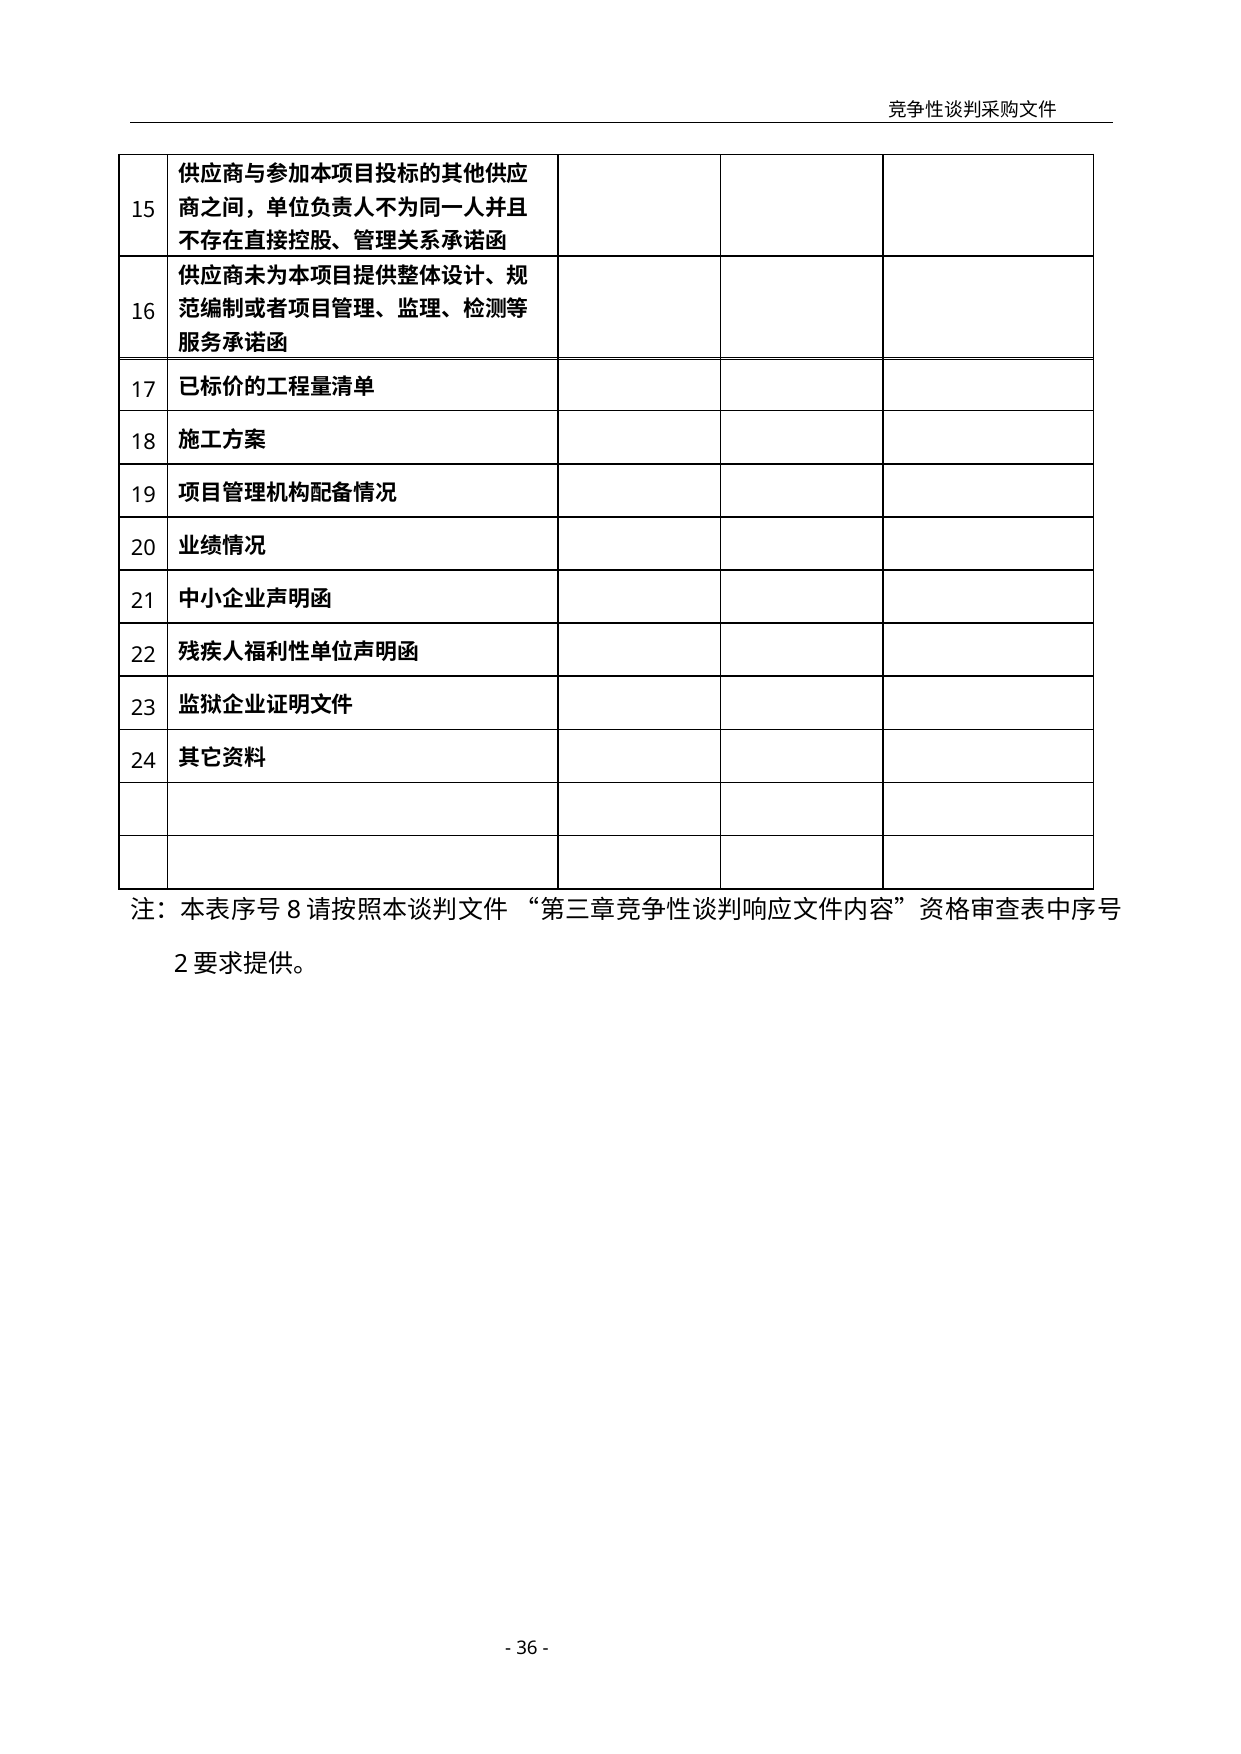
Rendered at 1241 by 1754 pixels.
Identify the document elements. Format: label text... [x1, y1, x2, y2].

table_cell 供应商与参加本项目投标的其他供应商之间，单位负责人不为同一人并且不存在直接控股、管理关系承诺函 [168, 155, 557, 255]
table_cell [884, 571, 1093, 622]
table_cell [721, 836, 882, 888]
table_cell 19 [120, 465, 167, 516]
table_cell 20 [120, 518, 167, 569]
table_cell [884, 836, 1093, 888]
table_cell [168, 783, 557, 835]
table_cell [721, 730, 882, 782]
table_cell [559, 624, 720, 675]
table_cell 业绩情况 [168, 518, 557, 569]
table_cell [884, 257, 1093, 357]
table_cell 残疾人福利性单位声明函 [168, 624, 557, 675]
table_cell [884, 730, 1093, 782]
table_cell 17 [120, 360, 167, 410]
table_cell 18 [120, 411, 167, 463]
table_cell 中小企业声明函 [168, 571, 557, 622]
table_cell [721, 783, 882, 835]
table_cell [721, 518, 882, 569]
table_cell [721, 624, 882, 675]
table_cell [884, 677, 1093, 728]
table_cell 已标价的工程量清单 [168, 360, 557, 410]
table_cell 23 [120, 677, 167, 728]
table_cell [559, 730, 720, 782]
table_cell [120, 783, 167, 835]
table_cell [884, 518, 1093, 569]
table_cell [120, 836, 167, 888]
table_cell 项目管理机构配备情况 [168, 465, 557, 516]
table_cell [884, 783, 1093, 835]
text 注：本表序号8请按照本谈判文件 “第三章竞争性谈判响应文件内容”资格审查表中序号2要求提供。 [130, 889, 1122, 980]
table_cell [721, 155, 882, 255]
table_cell [884, 624, 1093, 675]
table_cell [559, 155, 720, 255]
table_cell 施工方案 [168, 411, 557, 463]
table_cell [721, 571, 882, 622]
table_cell [559, 257, 720, 357]
table_cell [559, 518, 720, 569]
table_cell [559, 465, 720, 516]
table_cell [559, 783, 720, 835]
table_cell [559, 571, 720, 622]
table_cell 16 [120, 257, 167, 357]
table_cell [721, 360, 882, 410]
table_cell 21 [120, 571, 167, 622]
table_cell [559, 411, 720, 463]
table_cell [884, 155, 1093, 255]
table_cell 供应商未为本项目提供整体设计、规范编制或者项目管理、监理、检测等服务承诺函 [168, 257, 557, 357]
table_cell 其它资料 [168, 730, 557, 782]
table_cell 24 [120, 730, 167, 782]
table_cell [721, 465, 882, 516]
table_cell [884, 465, 1093, 516]
table_cell [559, 677, 720, 728]
table_cell [721, 677, 882, 728]
table_cell [884, 360, 1093, 410]
table_cell [559, 836, 720, 888]
table_cell [168, 836, 557, 888]
table_cell [559, 360, 720, 410]
table_cell 15 [120, 155, 167, 255]
table_cell [721, 257, 882, 357]
table_cell [721, 411, 882, 463]
table_cell 监狱企业证明文件 [168, 677, 557, 728]
table_cell 22 [120, 624, 167, 675]
table_cell [884, 411, 1093, 463]
